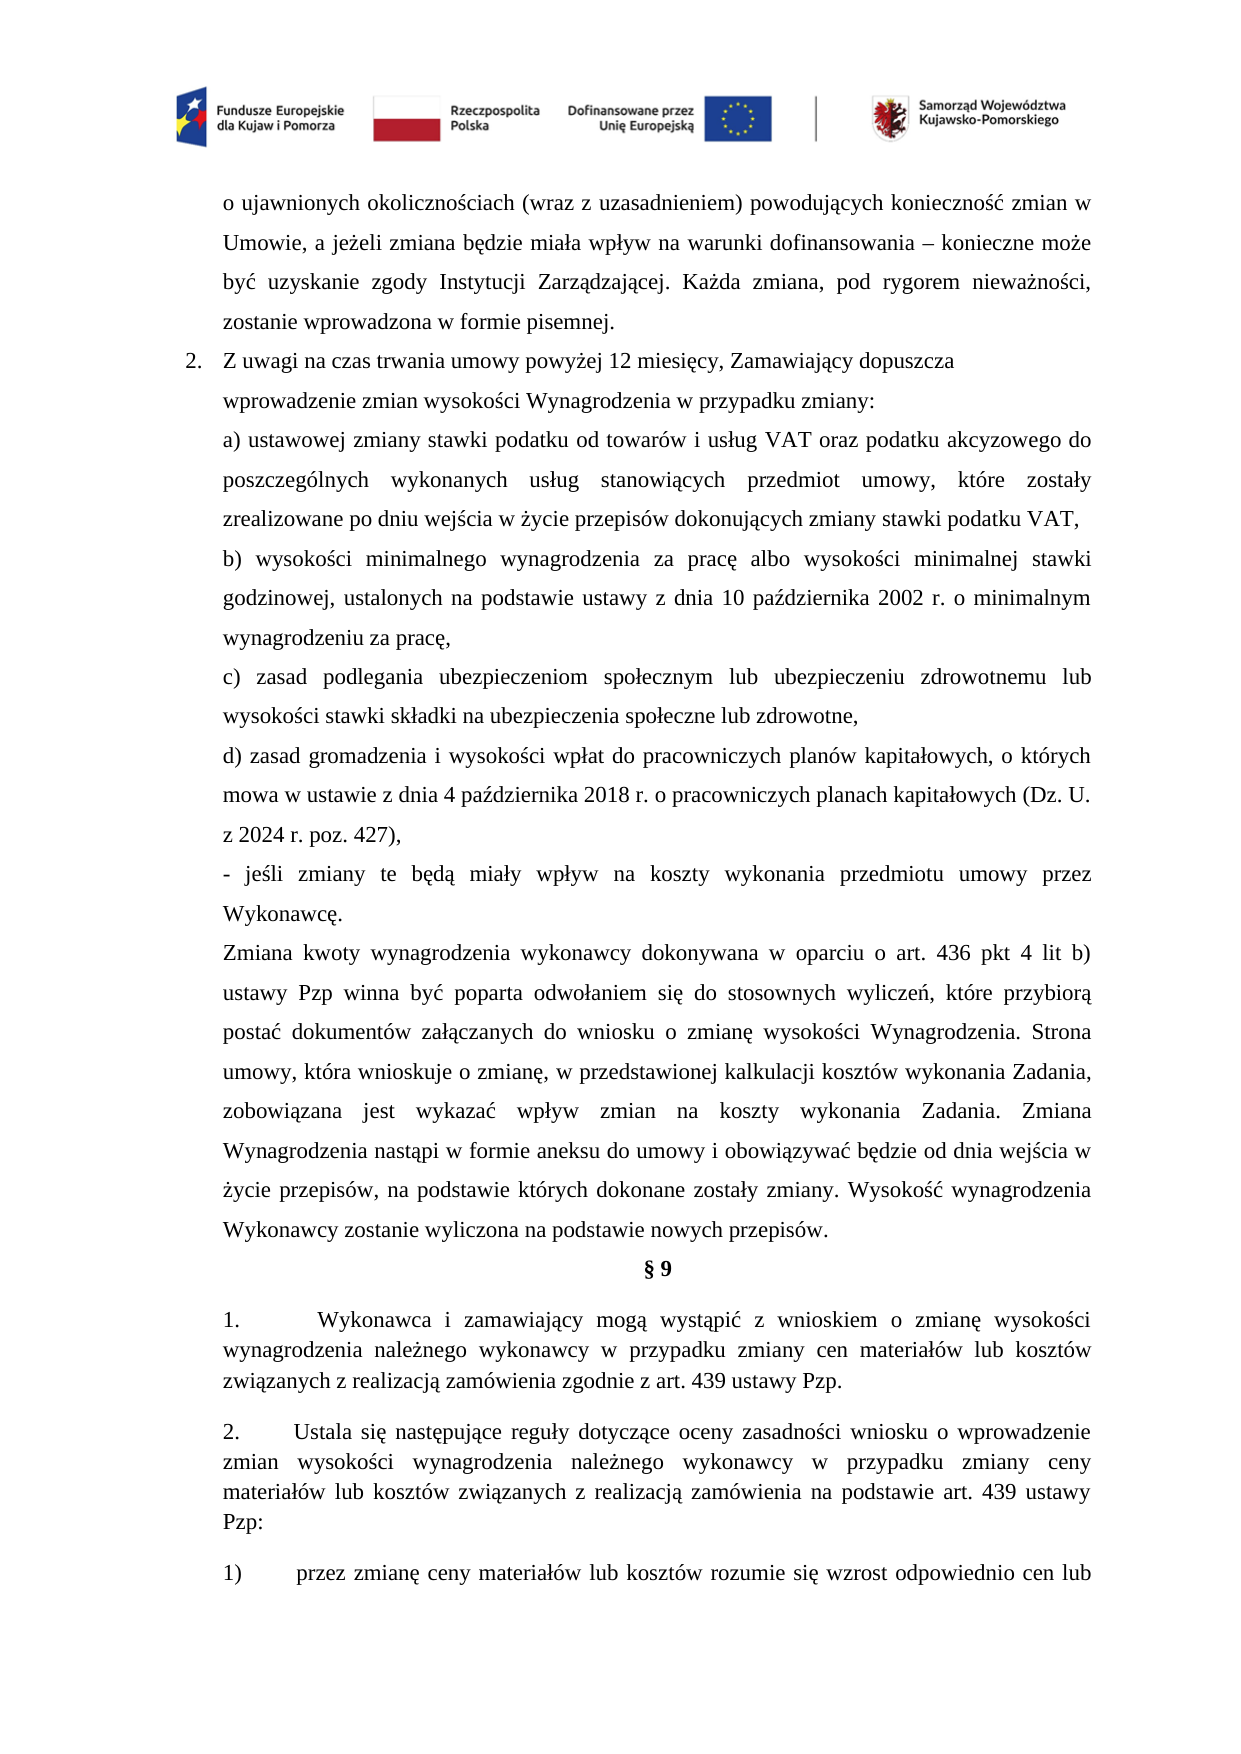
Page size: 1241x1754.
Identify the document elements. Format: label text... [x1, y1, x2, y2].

text a) ustawowej zmiany stawki podatku od towarów i usług VAT oraz podatku akcyzowego do poszczególnych wykonanych usług stanowiących przedmiot umowy, które zostały zrealizowane po dniu wejścia w życie przepisów dokonujących zmiany stawki podatku VAT, [223, 426, 1093, 531]
text 1. Wykonawca i zamawiający mogą wystąpić z wnioskiem o zmianę wysokości wynagrodzenia należnego wykonawcy w przypadku zmiany cen materiałów lub kosztów związanych z realizacją zamówienia zgodnie z art. 439 ustawy Pzp. [223, 1306, 1093, 1393]
text wprowadzenie zmian wysokości Wynagrodzenia w przypadku zmiany: [223, 387, 1093, 413]
text 2. Ustala się następujące reguły dotyczące oceny zasadności wniosku o wprowadzenie zmian wysokości wynagrodzenia należnego wykonawcy w przypadku zmiany ceny materiałów lub kosztów związanych z realizacją zamówienia na podstawie art. 439 ustawy Pzp: [223, 1418, 1093, 1535]
picture [147, 73, 1093, 162]
list Z uwagi na czas trwania umowy powyżej 12 miesięcy, Zamawiający dopuszcza [185, 347, 1093, 373]
text - jeśli zmiany te będą miały wpływ na koszty wykonania przedmiotu umowy przez Wykonawcę. [223, 860, 1093, 926]
text § 9 [223, 1255, 1093, 1282]
text b) wysokości minimalnego wynagrodzenia za pracę albo wysokości minimalnej stawki godzinowej, ustalonych na podstawie ustawy z dnia 10 października 2002 r. o minimalnym wynagrodzeniu za pracę, [223, 544, 1093, 650]
text c) zasad podlegania ubezpieczeniom społecznym lub ubezpieczeniu zdrowotnemu lub wysokości stawki składki na ubezpieczenia społeczne lub zdrowotne, [223, 663, 1093, 729]
text Zmiana kwoty wynagrodzenia wykonawcy dokonywana w oparciu o art. 436 pkt 4 lit b) ustawy Pzp winna być poparta odwołaniem się do stosownych wyliczeń, które przybiorą postać dokumentów załączanych do wniosku o zmianę wysokości Wynagrodzenia. Strona umowy, która wnioskuje o zmianę, w przedstawionej kalkulacji kosztów wykonania Zadania, zobowiązana jest wykazać wpływ zmian na koszty wykonania Zadania. Zmiana Wynagrodzenia nastąpi w formie aneksu do umowy i obowiązywać będzie od dnia wejścia w życie przepisów, na podstawie których dokonane zostały zmiany. Wysokość wynagrodzenia Wykonawcy zostanie wyliczona na podstawie nowych przepisów. [223, 939, 1093, 1242]
text d) zasad gromadzenia i wysokości wpłat do pracowniczych planów kapitałowych, o których mowa w ustawie z dnia 4 października 2018 r. o pracowniczych planach kapitałowych (Dz. U. z 2024 r. poz. 427), [223, 742, 1093, 847]
